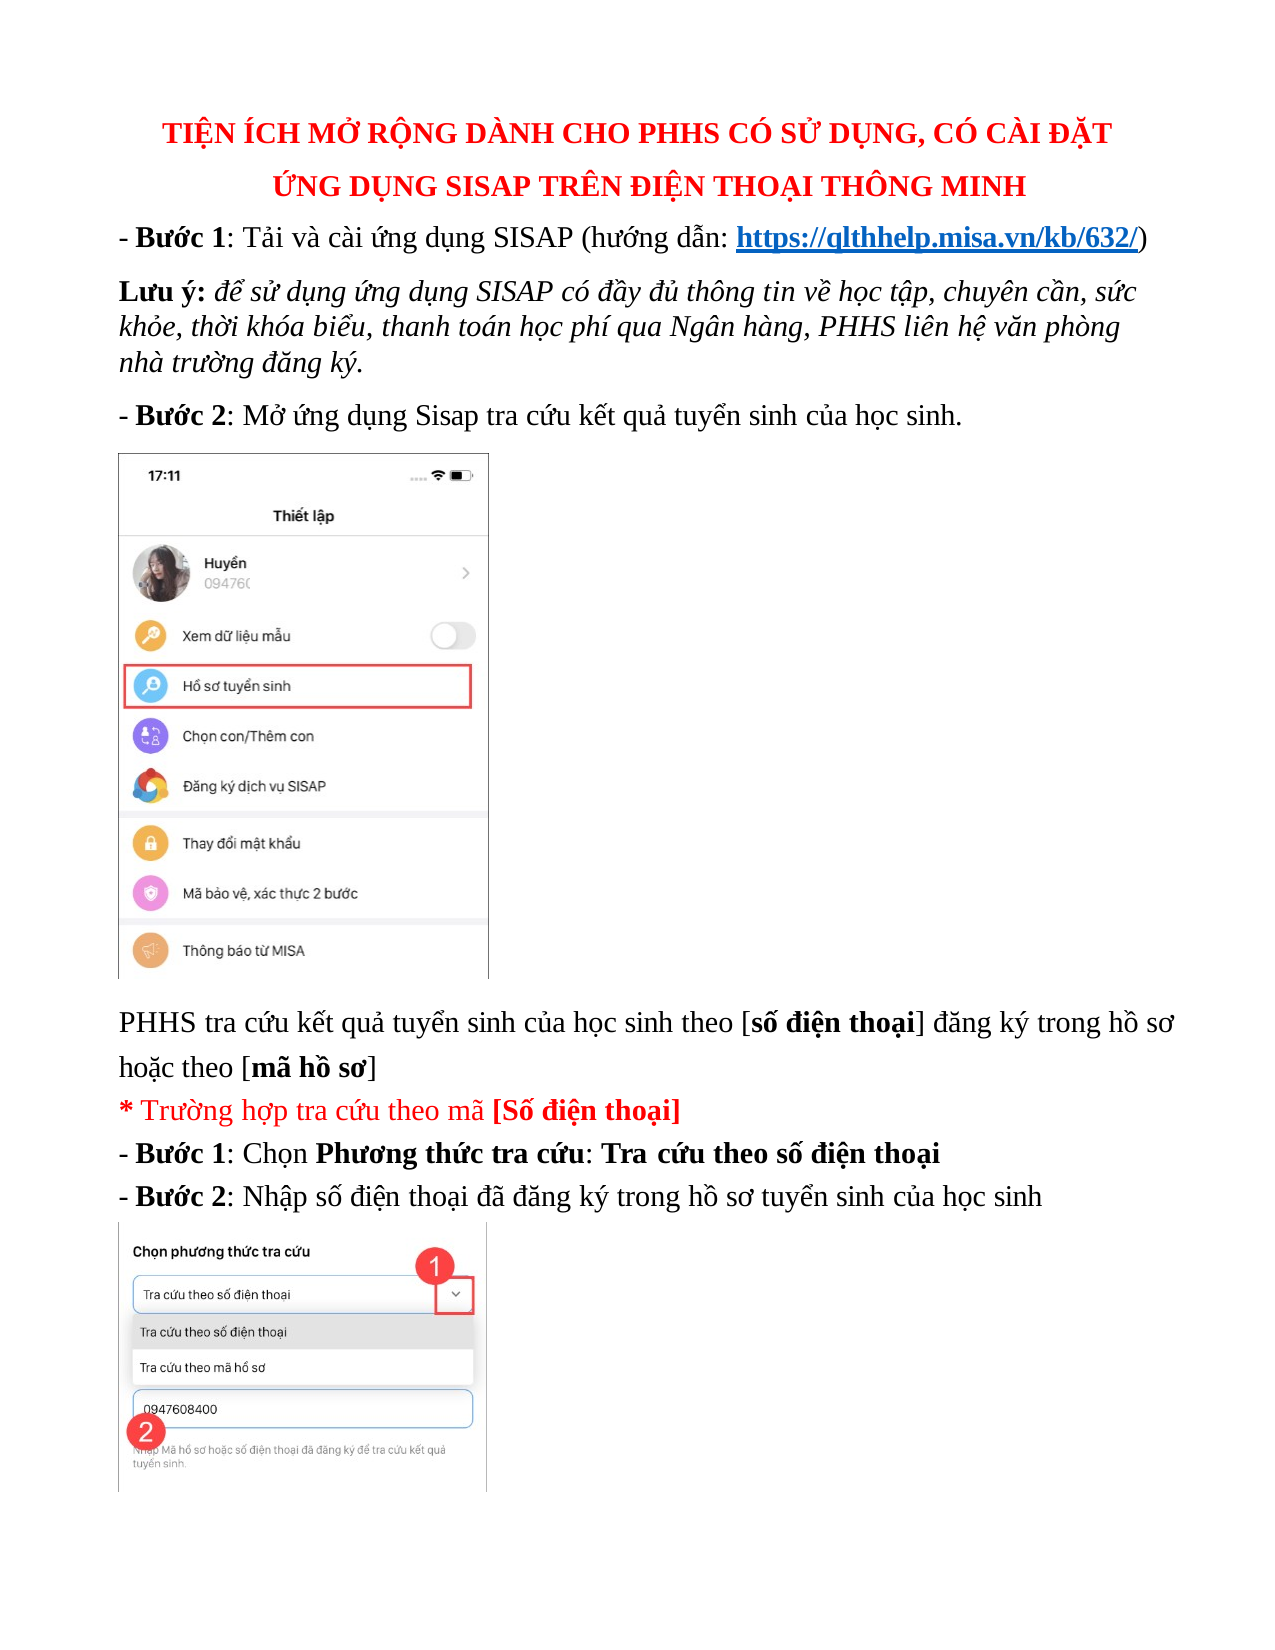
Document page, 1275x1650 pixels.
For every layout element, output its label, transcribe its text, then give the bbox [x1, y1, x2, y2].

text Lưu ý: để sử dụng ứng dụng SISAP có đầy đủ thông tin về học tập, chuyên cần, sức khỏe, thời khóa biểu, thanh toán học phí qua Ngân hàng, PHHS liên hệ văn phòng nhà trường đăng ký. [118, 273, 1163, 379]
subtitle TIỆN ÍCH MỞ RỘNG DÀNH CHO PHHS CÓ SỬ DỤNG, CÓ CÀI ĐẶT ỨNG DỤNG SISAP TRÊN ĐIỆN THOẠI THÔNG MINH [162, 115, 1115, 203]
list Bước 1: Tải và cài ứng dụng SISAP (hướng dẫn: https://qlthhelp.misa.vn/kb/632/) [118, 221, 1219, 254]
subtitle Bước 1: Chọn Phương thức tra cứu: Tra cứu theo số điện thoại [118, 1135, 1219, 1170]
list Bước 2: Nhập số điện thoại đã đăng ký trong hồ sơ tuyển sinh của học sinh [118, 1178, 1219, 1213]
text PHHS tra cứu kết quả tuyển sinh của học sinh theo [số điện thoại] đăng ký trong hồ sơ hoặc theo [mã hồ sơ] [118, 464, 1219, 1083]
list Bước 2: Mở ứng dụng Sisap tra cứu kết quả tuyển sinh của học sinh. [118, 397, 1219, 432]
picture [118, 1222, 487, 1492]
list Trường hợp tra cứu theo mã [Số điện thoại] [118, 1094, 1219, 1127]
picture [118, 453, 489, 464]
